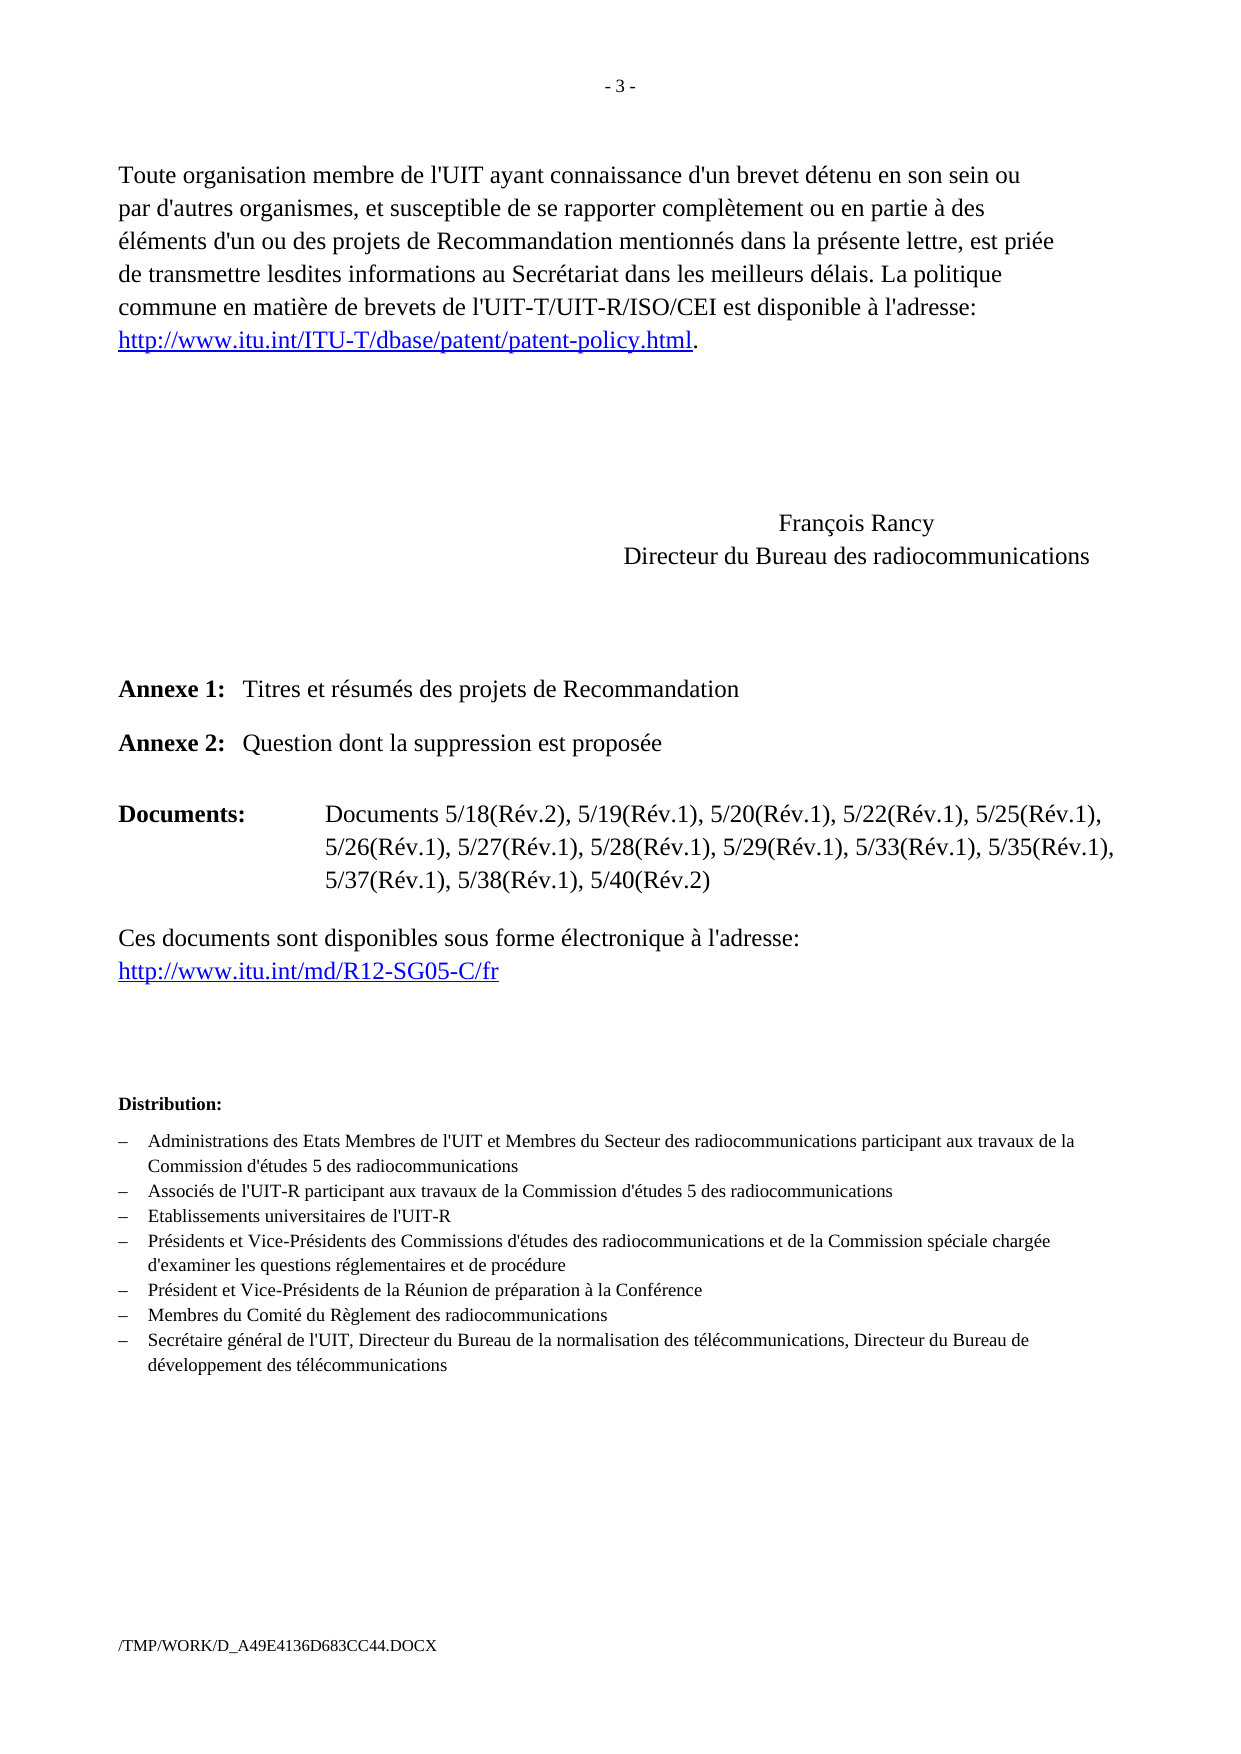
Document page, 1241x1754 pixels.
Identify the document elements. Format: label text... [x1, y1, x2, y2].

text Documents: Documents 5/18(Rév.2), 5/19(Rév.1), 5/20(Rév.1), 5/22(Rév.1), 5/25(Rév.1), 5/26(Rév.1), 5/27(Rév.1), 5/28(Rév.1), 5/29(Rév.1), 5/33(Rév.1), 5/35(Rév.1), 5/37(Rév.1), 5/38(Rév.1), 5/40(Rév.2) [118, 799, 1122, 893]
text Distribution: [118, 1093, 1122, 1114]
text François Rancy Directeur du Bureau des radiocommunications [118, 508, 1122, 570]
text Ces documents sont disponibles sous forme électronique à l'adresse: http://www.itu.int/md/R12-SG05-C/fr [118, 923, 1122, 984]
text Toute organisation membre de l'UIT ayant connaissance d'un brevet détenu en son sein ou par d'autres organismes, et susceptible de se rapporter complètement ou en partie à des éléments d'un ou des projets de Recommandation mentionnés dans la présente lettre, est priée de transmettre lesdites informations au Secrétariat dans les meilleurs délais. La politique commune en matière de brevets de l'UIT-T/UIT-R/ISO/CEI est disponible à l'adresse: http://www.itu.int/ITU-T/dbase/patent/patent-policy.html. [118, 160, 1122, 354]
text – Administrations des Etats Membres de l'UIT et Membres du Secteur des radiocommunications participant aux travaux de la Commission d'études 5 des radiocommunications – Associés de l'UIT-R participant aux travaux de la Commission d'études 5 des radiocommunications – Etablissements universitaires de l'UIT-R – Présidents et Vice-Présidents des Commissions d'études des radiocommunications et de la Commission spéciale chargée d'examiner les questions réglementaires et de procédure – Président et Vice-Présidents de la Réunion de préparation à la Conférence – Membres du Comité du Règlement des radiocommunications – Secrétaire général de l'UIT, Directeur du Bureau de la normalisation des télécommunications, Directeur du Bureau de développement des télécommunications [118, 1130, 1122, 1375]
text Annexe 2: Question dont la suppression est proposée [118, 728, 1122, 757]
text Annexe 1: Titres et résumés des projets de Recommandation [118, 674, 1122, 703]
